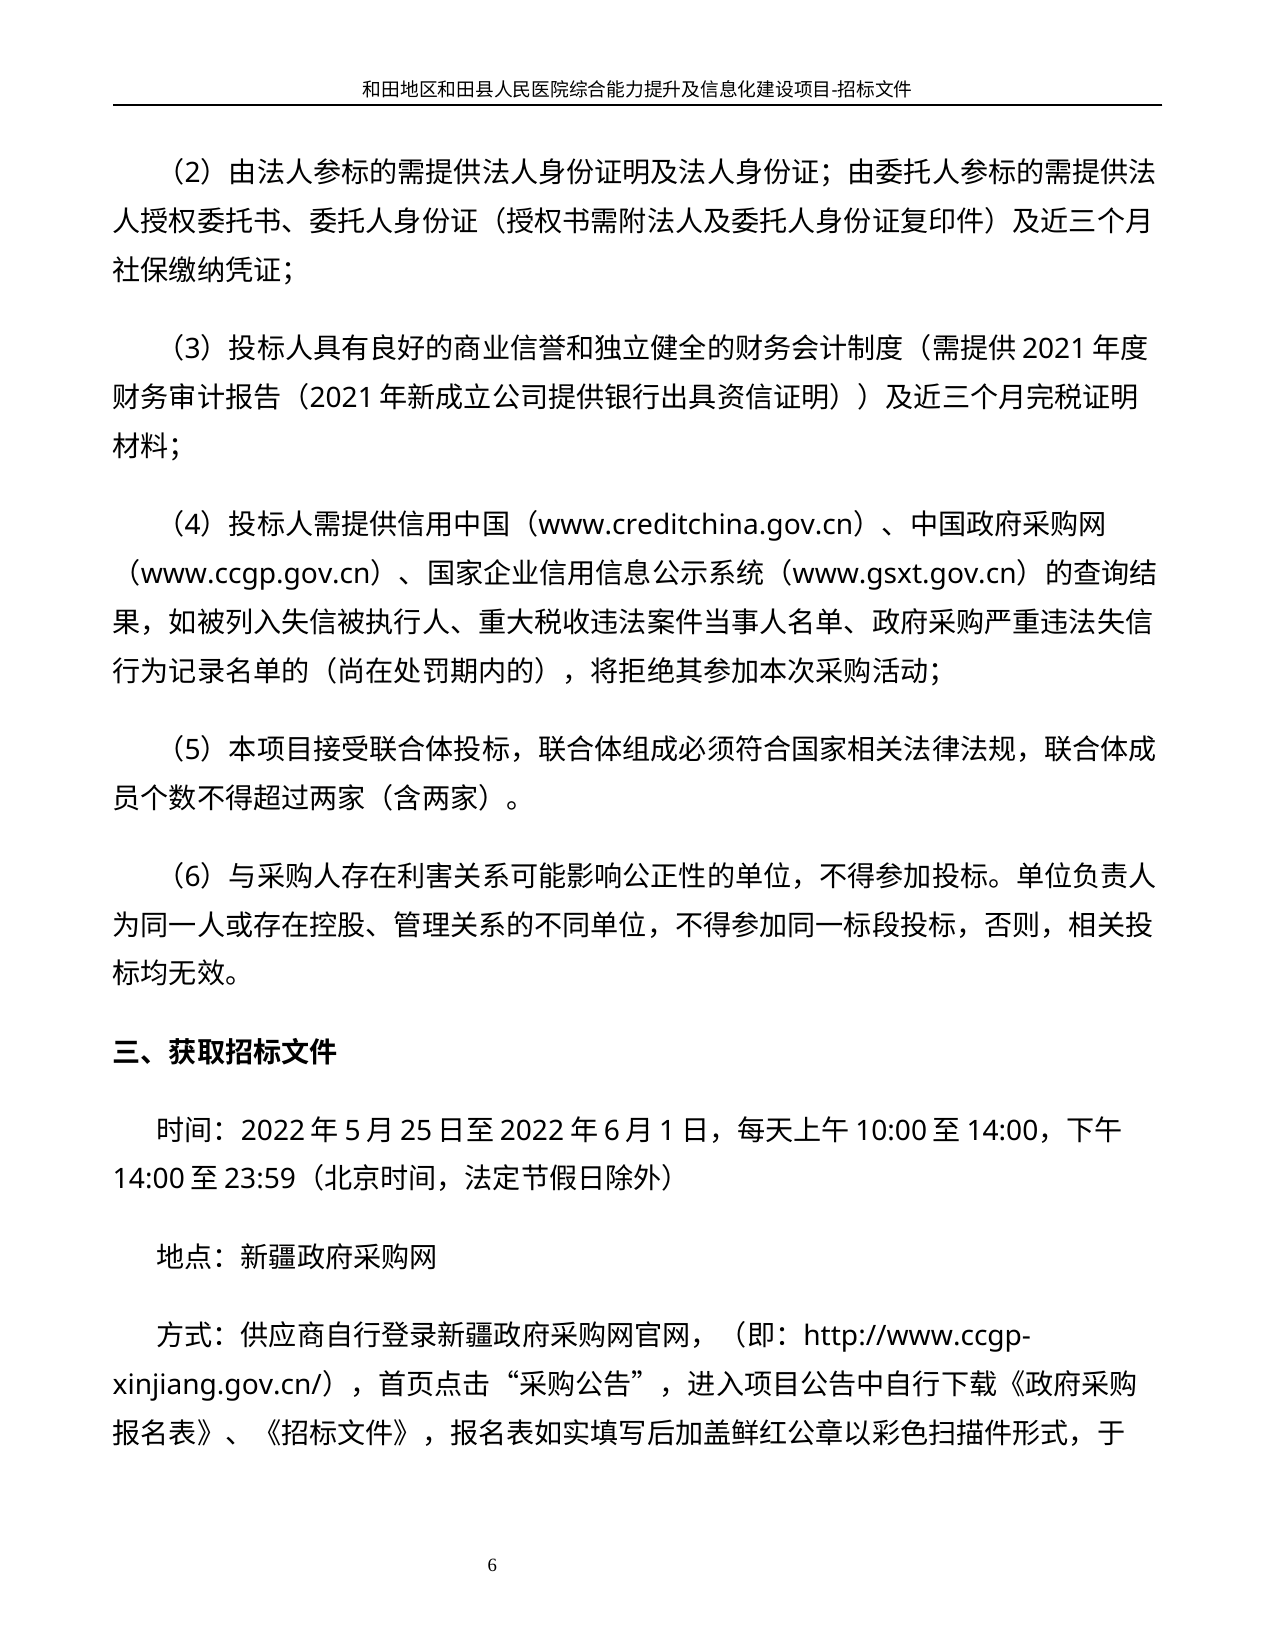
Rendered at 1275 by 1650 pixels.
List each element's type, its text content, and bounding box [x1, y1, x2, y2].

text （2）由法人参标的需提供法人身份证明及法人身份证；由委托人参标的需提供法人授权委托书、委托人身份证（授权书需附法人及委托人身份证复印件）及近三个月社保缴纳凭证； [112, 150, 1162, 288]
text 三、获取招标文件 [112, 1029, 1162, 1070]
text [112, 1312, 1162, 1451]
text 地点：新疆政府采购网 [112, 1234, 1162, 1275]
text （3）投标人具有良好的商业信誉和独立健全的财务会计制度（需提供2021年度财务审计报告（2021年新成立公司提供银行出具资信证明））及近三个月完税证明材料； [112, 326, 1162, 464]
text （5）本项目接受联合体投标，联合体组成必须符合国家相关法律法规，联合体成员个数不得超过两家（含两家）。 [112, 727, 1162, 816]
text 时间：2022年5月25日至2022年6月1日，每天上午10:00至14:00，下午14:00至23:59（北京时间，法定节假日除外） [112, 1107, 1162, 1197]
text （4）投标人需提供信用中国（www.creditchina.gov.cn）、中国政府采购网（www.ccgp.gov.cn）、国家企业信用信息公示系统（www.gsxt.gov.cn）的查询结果，如被列入失信被执行人、重大税收违法案件当事人名单、政府采购严重违法失信行为记录名单的（尚在处罚期内的），将拒绝其参加本次采购活动； [112, 502, 1162, 689]
text （6）与采购人存在利害关系可能影响公正性的单位，不得参加投标。单位负责人为同一人或存在控股、管理关系的不同单位，不得参加同一标段投标，否则，相关投标均无效。 [112, 853, 1162, 992]
